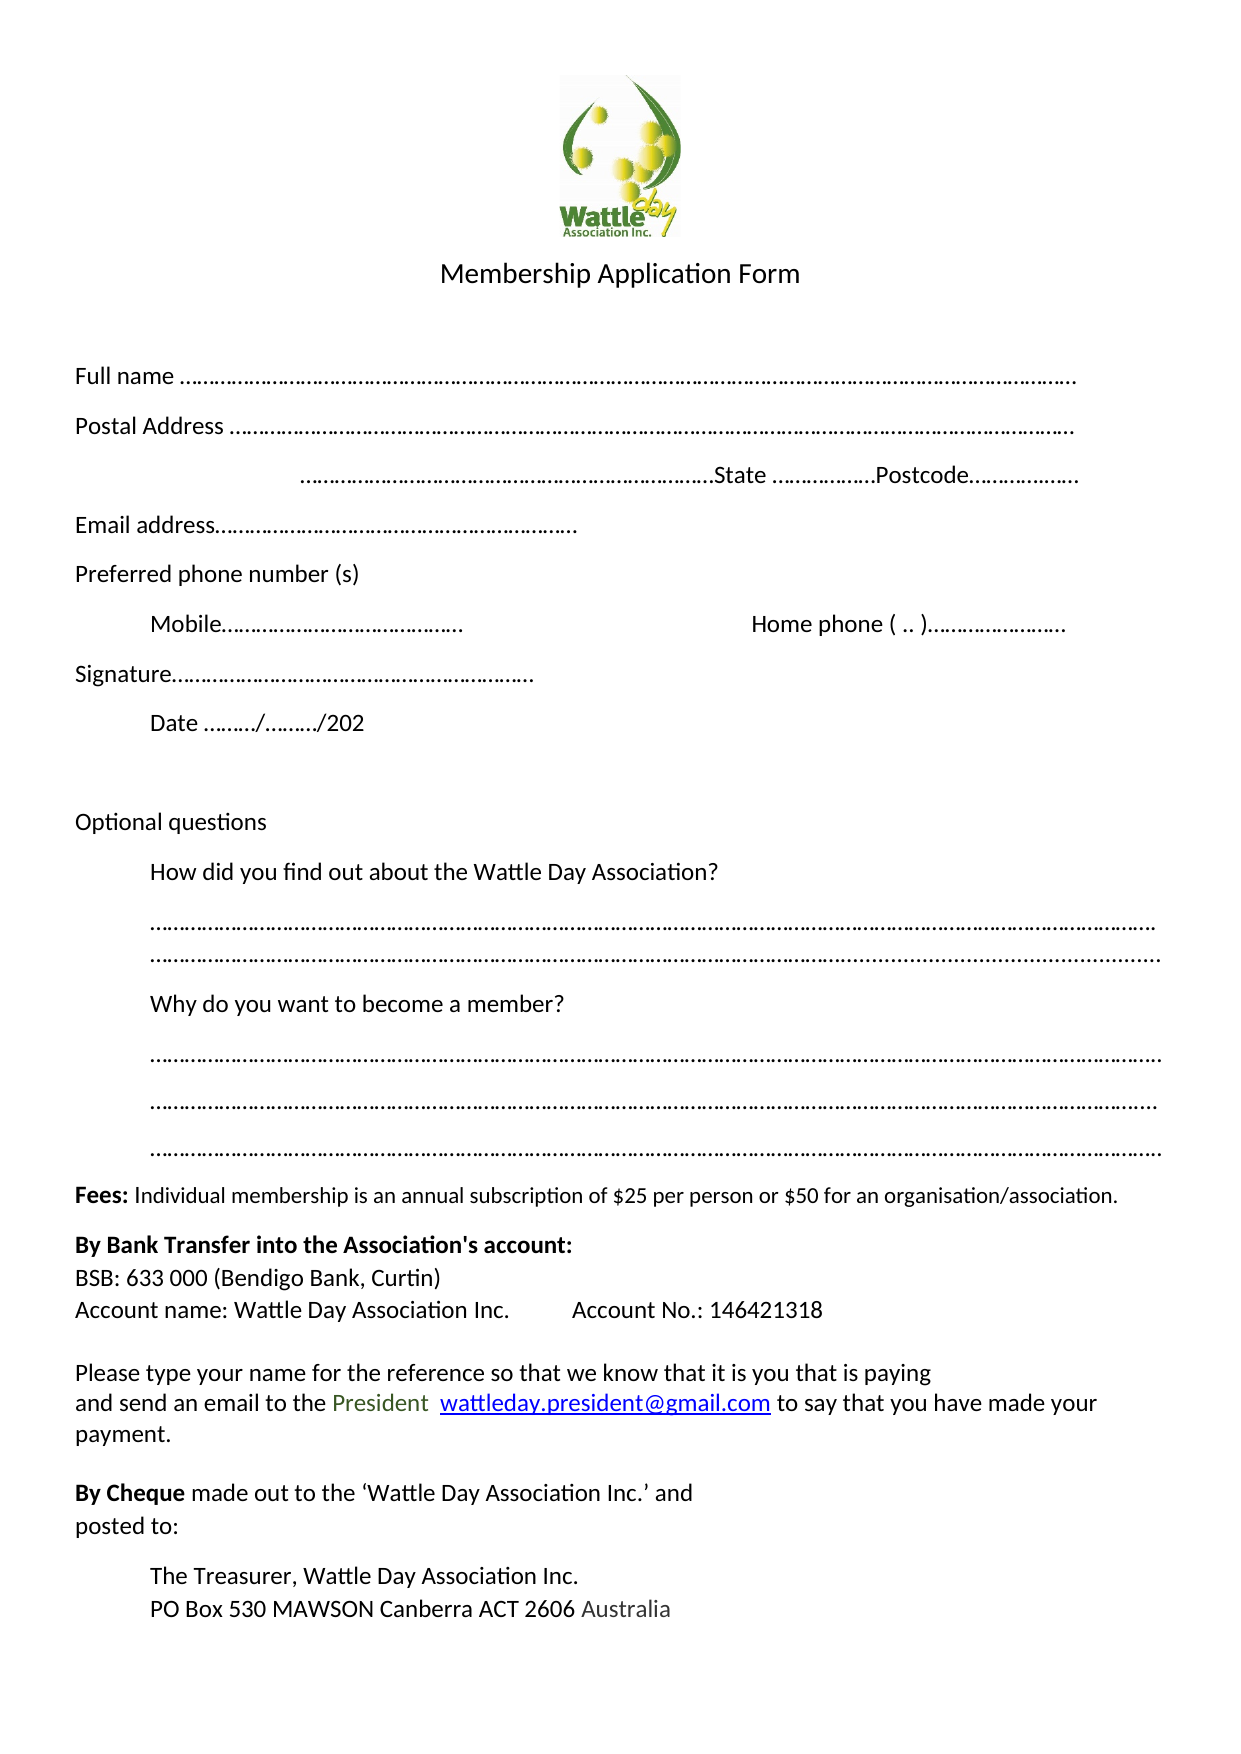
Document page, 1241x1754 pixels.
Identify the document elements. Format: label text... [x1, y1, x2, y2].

text ………………………………………………………………………………………………………………………………………………………….. [150, 1038, 1165, 1068]
text Membership Application Form [75, 256, 1165, 291]
text Postal Address ………………………………………………………………………………………………………………………………… [75, 410, 1165, 440]
text Email address……………………………………………………… [75, 509, 1165, 539]
text Optional questions [75, 806, 1165, 837]
text ………………………………………………………………State ………………Postcode………….…… [150, 459, 1165, 490]
text Preferred phone number (s) [75, 558, 1165, 589]
text Full name ………………………………………………………………………………………………………………………………………… [75, 360, 1165, 391]
text Date ………/………/202 [150, 707, 1165, 738]
text ……………………………………………………………………………………………………………………………………………………….... [150, 1085, 1165, 1115]
text Why do you want to become a member? [150, 988, 1165, 1019]
text How did you find out about the Wattle Day Association? [150, 856, 1165, 887]
text ………………………………………………………………………………………………………………………………………………………….…………………………………………………………………………………………………………................................................... [150, 906, 1165, 969]
text Mobile…………………………………… Home phone ( .. )…………………… [150, 608, 1165, 639]
text ………………………………………………………………………………………………………………………………………………………….. [150, 1132, 1165, 1163]
picture [559, 75, 681, 237]
text Signature……………………………………………………… [75, 658, 1165, 688]
text By Cheque made out to the ‘Wattle Day Association Inc.’ and posted to: [75, 1477, 1165, 1541]
text Fees: Individual membership is an annual subscription of $25 per person or $50 for an organisation/association. [75, 1179, 1165, 1210]
text By Bank Transfer into the Association's account: BSB: 633 000 (Bendigo Bank, Curtin) Account name: Wattle Day Association Inc. Account No.: 146421318 [75, 1229, 1165, 1325]
text Please type your name for the reference so that we know that it is you that is paying and send an email to the President wattleday.president@gmail.com to say that you have made your payment. [75, 1357, 1165, 1448]
text The Treasurer, Wattle Day Association Inc. PO Box 530 MAWSON Canberra ACT 2606 Australia [150, 1560, 1165, 1623]
